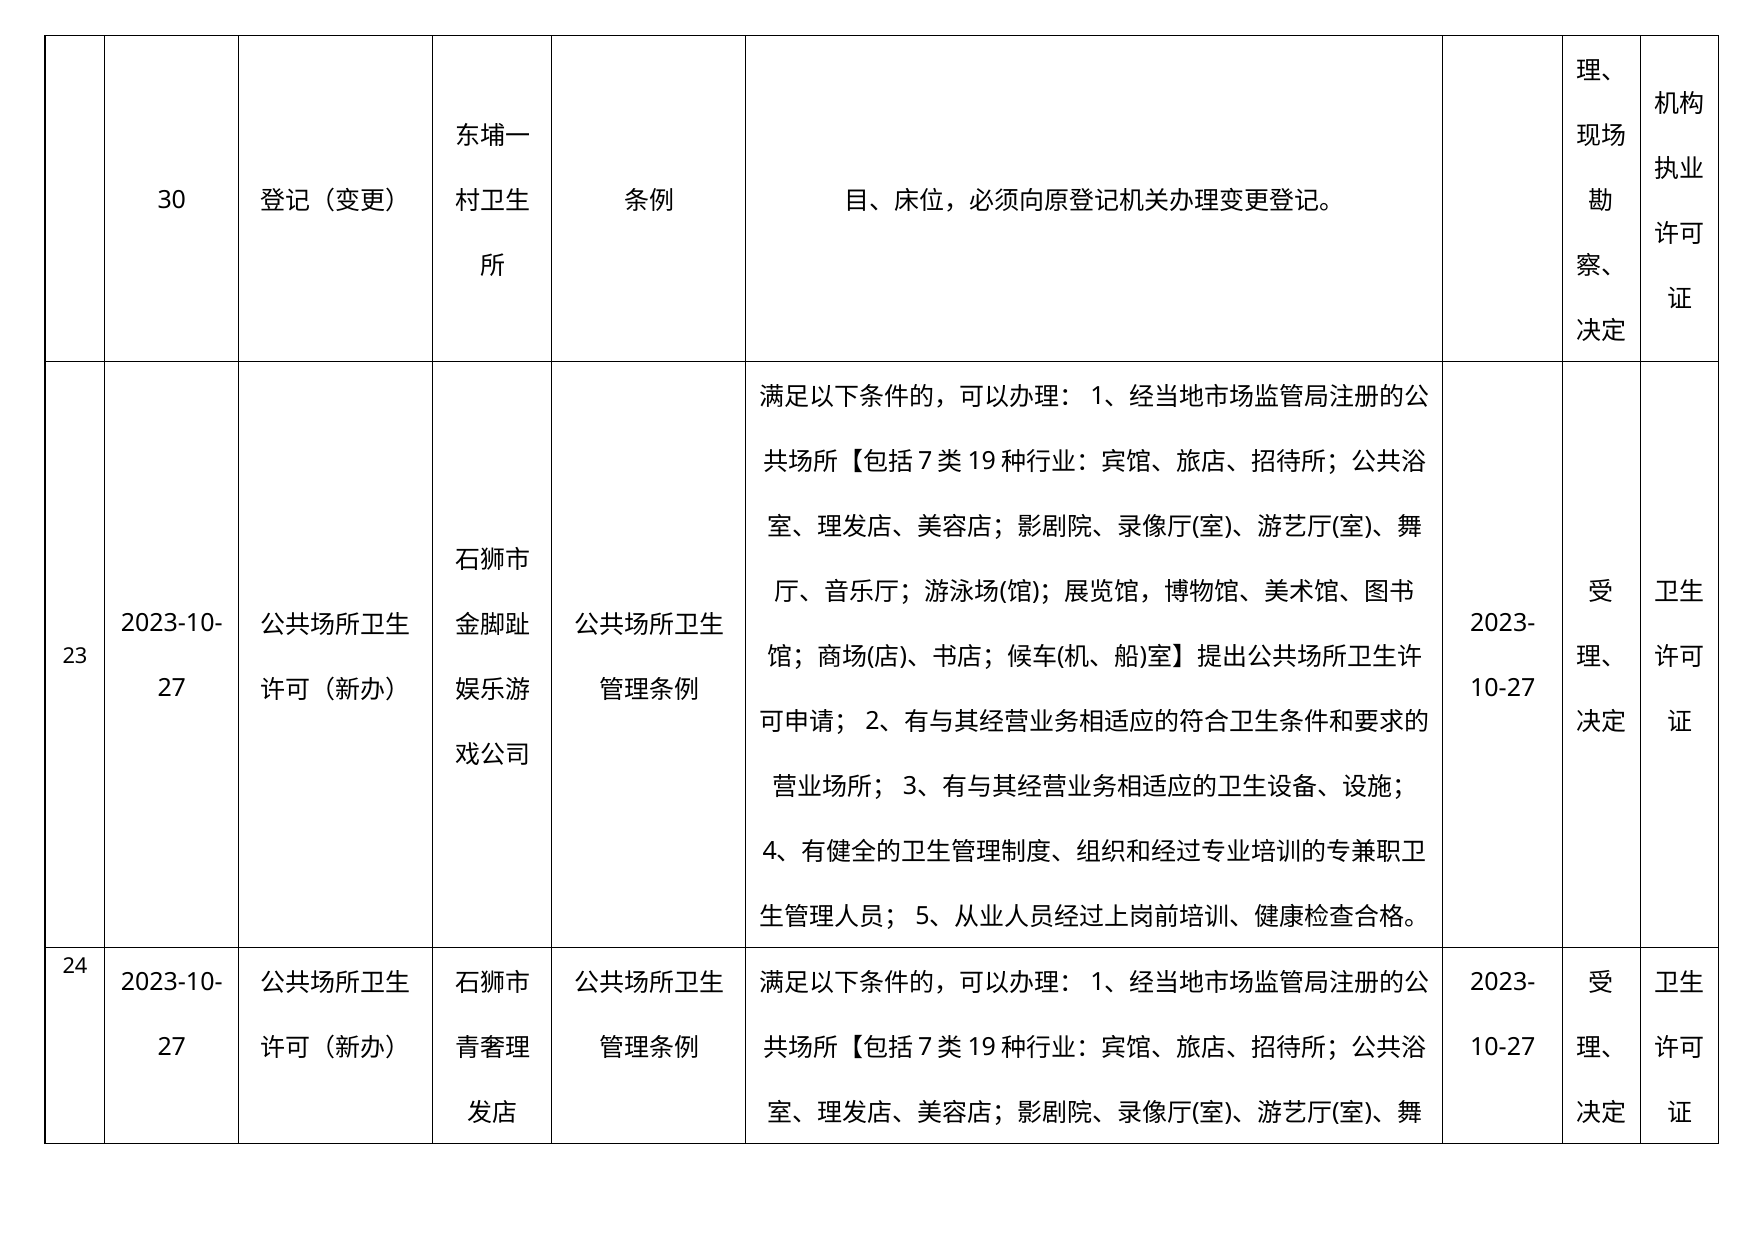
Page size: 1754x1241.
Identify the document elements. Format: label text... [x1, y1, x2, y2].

table_cell 2023-10-27 [1443, 948, 1562, 1143]
table_cell 2023-10-27 [1443, 362, 1562, 947]
table_cell 受理、决定 [1563, 948, 1640, 1143]
table_cell 受理、决定 [1563, 362, 1640, 947]
table_cell 公共场所卫生许可（新办） [239, 362, 432, 947]
table_cell 医疗机构执业登记（变更） [239, 36, 432, 361]
table_cell 23 [46, 362, 104, 947]
table_cell 24 [46, 948, 104, 1143]
table_cell 2023-10-30 [105, 36, 238, 361]
table_cell 医疗机构执业许可证 [1641, 36, 1718, 361]
table_cell 2023-10-27 [105, 948, 238, 1143]
table_cell 22 [46, 36, 104, 361]
table_cell - [1443, 36, 1562, 361]
table_cell 鸿山镇东埔一村卫生所 [433, 36, 551, 361]
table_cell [746, 36, 1442, 361]
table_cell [746, 948, 1442, 1143]
table_cell 2023-10-27 [105, 362, 238, 947]
table_cell 医疗机构管理条例 [552, 36, 745, 361]
table_cell 公共场所卫生管理条例 [552, 362, 745, 947]
table_cell 公共场所卫生管理条例 [552, 948, 745, 1143]
table_cell 石狮市青奢理发店 [433, 948, 551, 1143]
table_cell 卫生许可证 [1641, 362, 1718, 947]
table_cell 受理、现场勘察、决定 [1563, 36, 1640, 361]
table_cell 卫生许可证 [1641, 948, 1718, 1143]
table_cell 石狮市金脚趾娱乐游戏公司 [433, 362, 551, 947]
table_cell 公共场所卫生许可（新办） [239, 948, 432, 1143]
